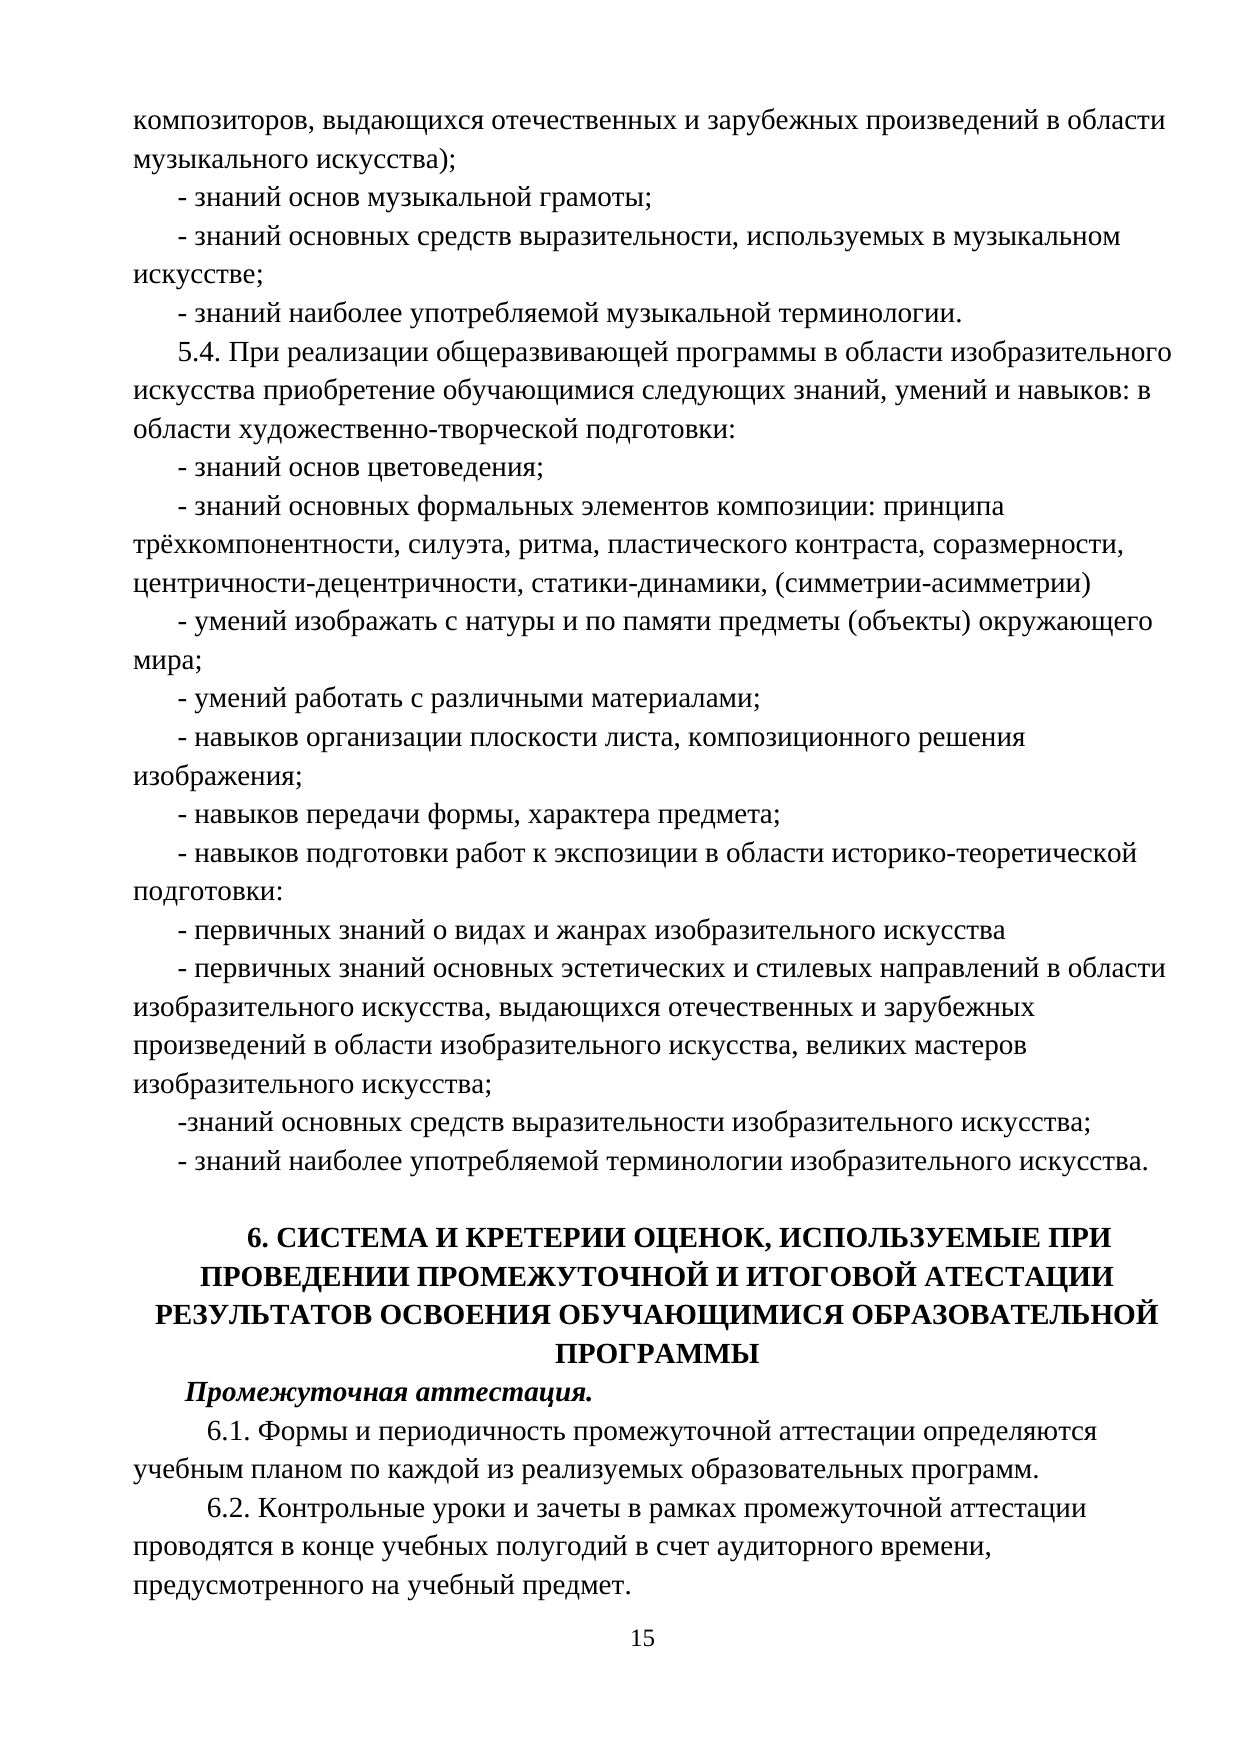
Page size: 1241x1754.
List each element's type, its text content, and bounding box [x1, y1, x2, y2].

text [133, 102, 1181, 174]
text - первичных знаний основных эстетических и стилевых направлений в области изобразительного искусства, выдающихся отечественных и зарубежных произведений в области изобразительного искусства, великих мастеров изобразительного искусства; [133, 950, 1181, 1099]
text - знаний основ музыкальной грамоты; [133, 179, 1181, 213]
text Промежуточная аттестация. 6.1. Формы и периодичность промежуточной аттестации определяются учебным планом по каждой из реализуемых образовательных программ. 6.2. Контрольные уроки и зачеты в рамках промежуточной аттестации проводятся в конце учебных полугодий в счет аудиторного времени, предусмотренного на учебный предмет. [133, 1374, 1181, 1601]
text -знаний основных средств выразительности изобразительного искусства; [133, 1104, 1181, 1138]
text - навыков организации плоскости листа, композиционного решения изображения; [133, 719, 1181, 791]
text - умений изображать с натуры и по памяти предметы (объекты) окружающего мира; [133, 603, 1181, 676]
text - знаний наиболее употребляемой терминологии изобразительного искусства. [133, 1143, 1181, 1177]
text - умений работать с различными материалами; [133, 681, 1181, 714]
text - знаний основных средств выразительности, используемых в музыкальном искусстве; [133, 218, 1181, 290]
text - знаний основных формальных элементов композиции: принципа трёхкомпонентности, силуэта, ритма, пластического контраста, соразмерности, центричности-децентричности, статики-динамики, (симметрии-асимметрии) [133, 488, 1181, 598]
text - знаний наиболее употребляемой музыкальной терминологии. [133, 295, 1181, 329]
text 6. СИСТЕМА И КРЕТЕРИИ ОЦЕНОК, ИСПОЛЬЗУЕМЫЕ ПРИ ПРОВЕДЕНИИ ПРОМЕЖУТОЧНОЙ И ИТОГОВОЙ АТЕСТАЦИИ РЕЗУЛЬТАТОВ ОСВОЕНИЯ ОБУЧАЮЩИМИСЯ ОБРАЗОВАТЕЛЬНОЙ ПРОГРАММЫ [133, 1220, 1181, 1369]
text - навыков подготовки работ к экспозиции в области историко-теоретической подготовки: [133, 835, 1181, 907]
text 5.4. При реализации общеразвивающей программы в области изобразительного искусства приобретение обучающимися следующих знаний, умений и навыков: в области художественно-творческой подготовки: [133, 334, 1181, 444]
text - навыков передачи формы, характера предмета; [133, 796, 1181, 830]
text - первичных знаний о видах и жанрах изобразительного искусства [133, 912, 1181, 945]
text - знаний основ цветоведения; [133, 449, 1181, 483]
